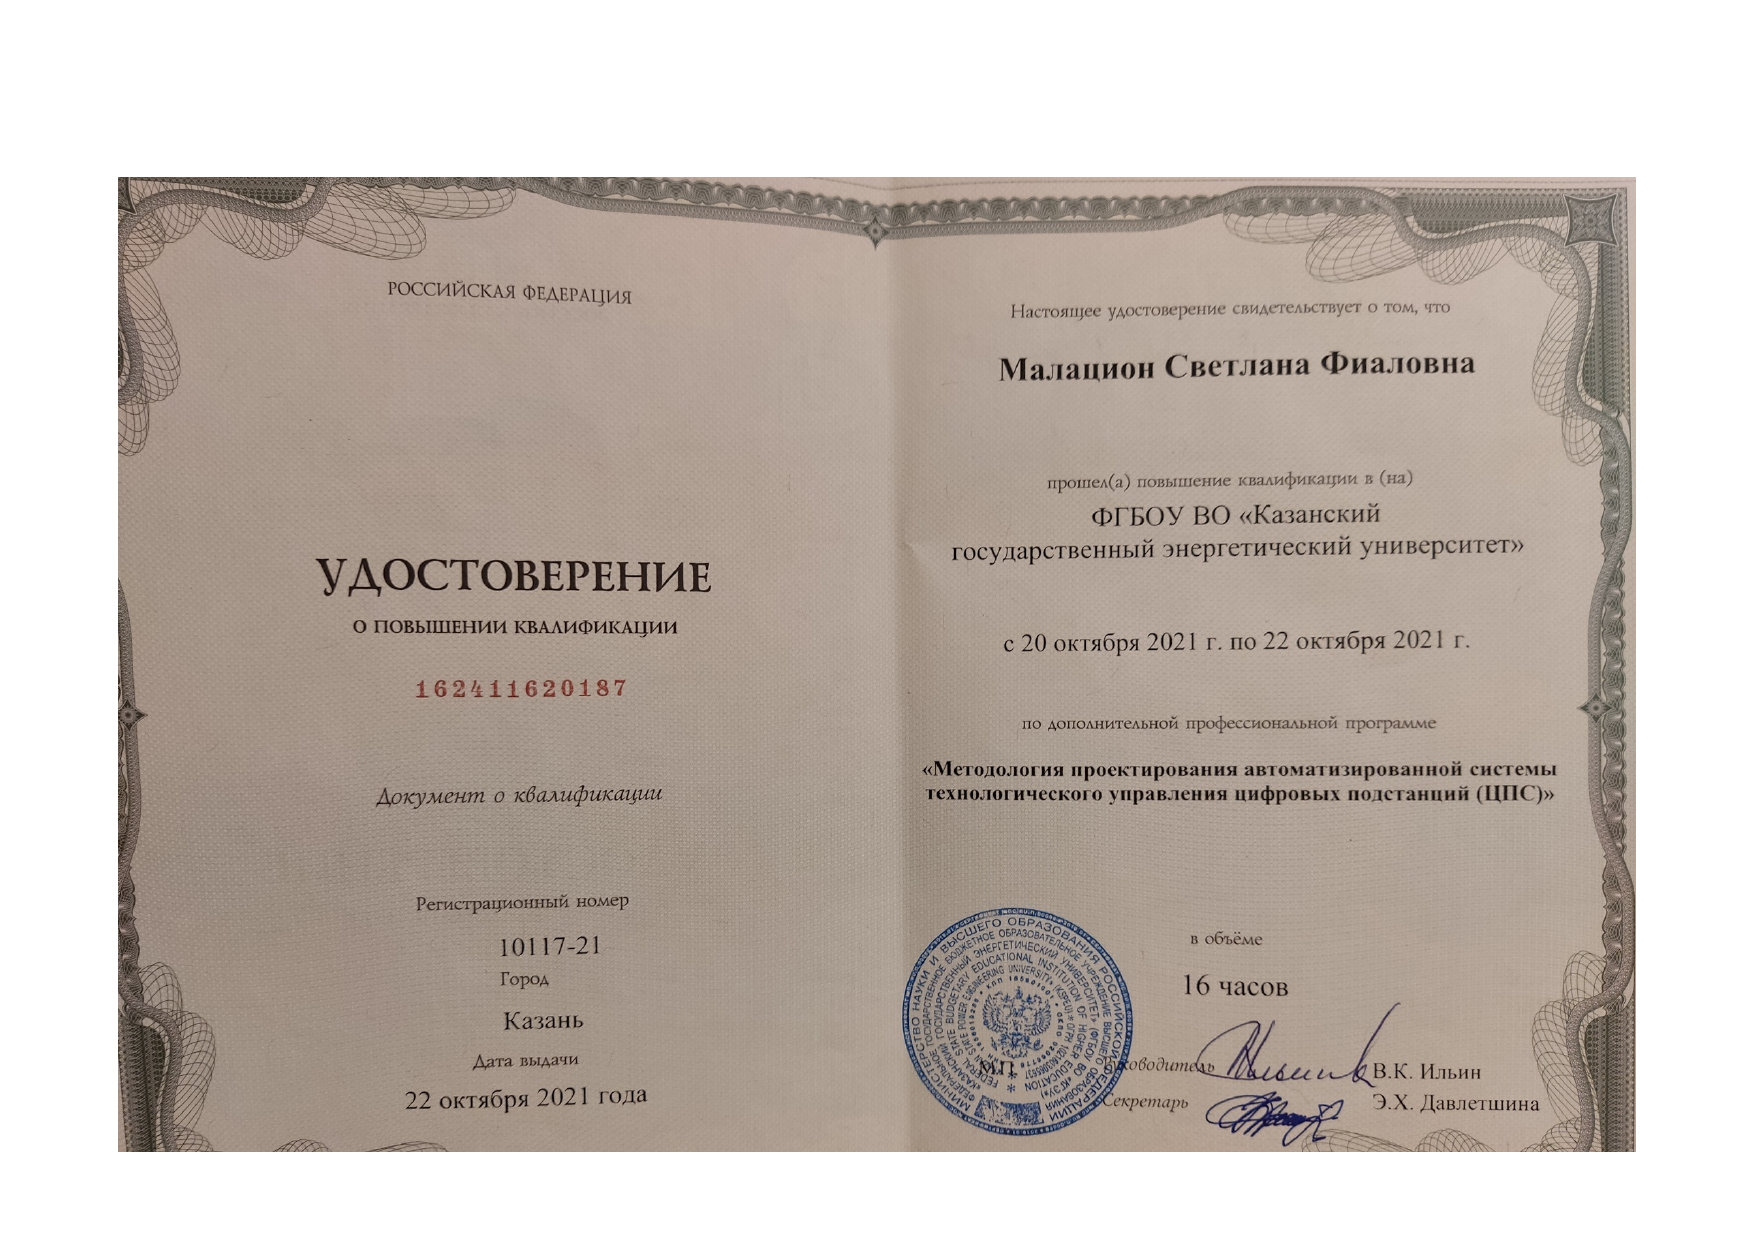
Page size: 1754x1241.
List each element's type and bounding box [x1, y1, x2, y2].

picture [118, 177, 1636, 1152]
